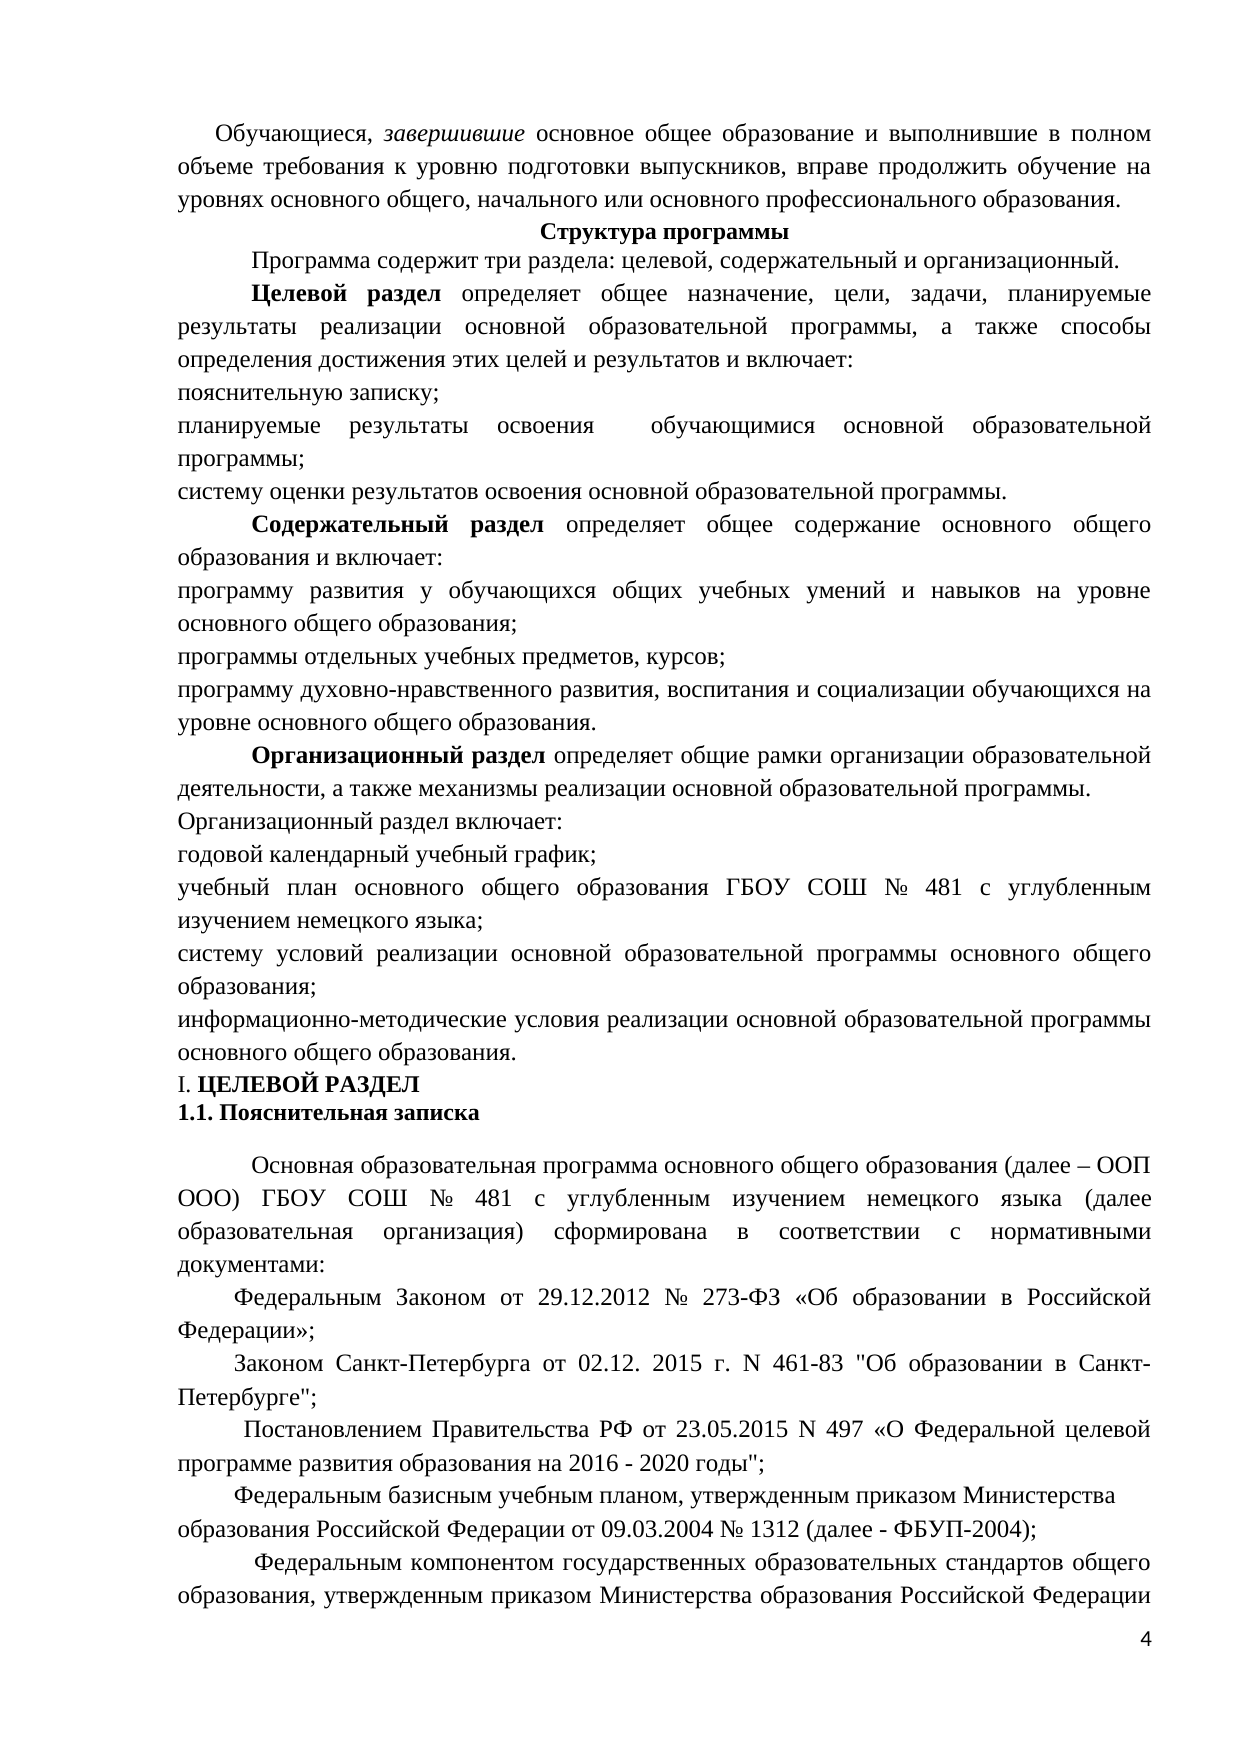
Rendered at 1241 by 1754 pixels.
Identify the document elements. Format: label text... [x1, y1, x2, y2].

text Организационный раздел определяет общие рамки организации образовательной деятельности, а также механизмы реализации основной образовательной программы. [177, 740, 1152, 802]
text информационно-методические условия реализации основной образовательной программы основного общего образования. [177, 1004, 1152, 1066]
text Законом Санкт-Петербурга от 02.12. 2015 г. N 461-83 "Об образовании в Санкт-Петербурге"; [177, 1348, 1152, 1410]
text систему условий реализации основной образовательной программы основного общего образования; [177, 938, 1152, 1000]
text образования Российской Федерации от 09.03.2004 № 1312 (далее - ФБУП-2004); [177, 1514, 1152, 1542]
text программу духовно-нравственного развития, воспитания и социализации обучающихся на уровне основного общего образования. [177, 674, 1152, 736]
text планируемые результаты освоения обучающимися основной образовательной программы; [177, 410, 1152, 472]
text Целевой раздел определяет общее назначение, цели, задачи, планируемые результаты реализации основной образовательной программы, а также способы определения достижения этих целей и результатов и включает: [177, 278, 1152, 373]
text Постановлением Правительства РФ от 23.05.2015 N 497 «О Федеральной целевой программе развития образования на 2016 - 2020 годы"; [177, 1414, 1152, 1476]
text Программа содержит три раздела: целевой, содержательный и организационный. [177, 245, 1152, 273]
text пояснительную записку; [177, 377, 1152, 406]
text Федеральным Законом от 29.12.2012 № 273-ФЗ «Об образовании в Российской Федерации»; [177, 1282, 1152, 1344]
text годовой календарный учебный график; [177, 839, 1152, 868]
text I. ЦЕЛЕВОЙ РАЗДЕЛ [177, 1070, 1152, 1098]
text Структура программы [177, 217, 1152, 245]
text программу развития у обучающихся общих учебных умений и навыков на уровне основного общего образования; [177, 575, 1152, 637]
text Основная образовательная программа основного общего образования (далее – ООП ООО) ГБОУ СОШ № 481 с углубленным изучением немецкого языка (далее образовательная организация) сформирована в соответствии с нормативными документами: [177, 1150, 1152, 1278]
text Организационный раздел включает: [177, 806, 1152, 835]
text учебный план основного общего образования ГБОУ СОШ № 481 с углубленным изучением немецкого языка; [177, 872, 1152, 934]
text Обучающиеся, завершившие основное общее образование и выполнившие в полном объеме требования к уровню подготовки выпускников, вправе продолжить обучение на уровнях основного общего, начального или основного профессионального образования. [177, 118, 1152, 213]
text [177, 1547, 1152, 1608]
text Федеральным базисным учебным планом, утвержденным приказом Министерства [177, 1481, 1152, 1509]
text программы отдельных учебных предметов, курсов; [177, 641, 1152, 670]
text Содержательный раздел определяет общее содержание основного общего образования и включает: [177, 509, 1152, 571]
text систему оценки результатов освоения основной образовательной программы. [177, 476, 1152, 505]
text 1.1. Пояснительная записка [177, 1098, 1152, 1126]
